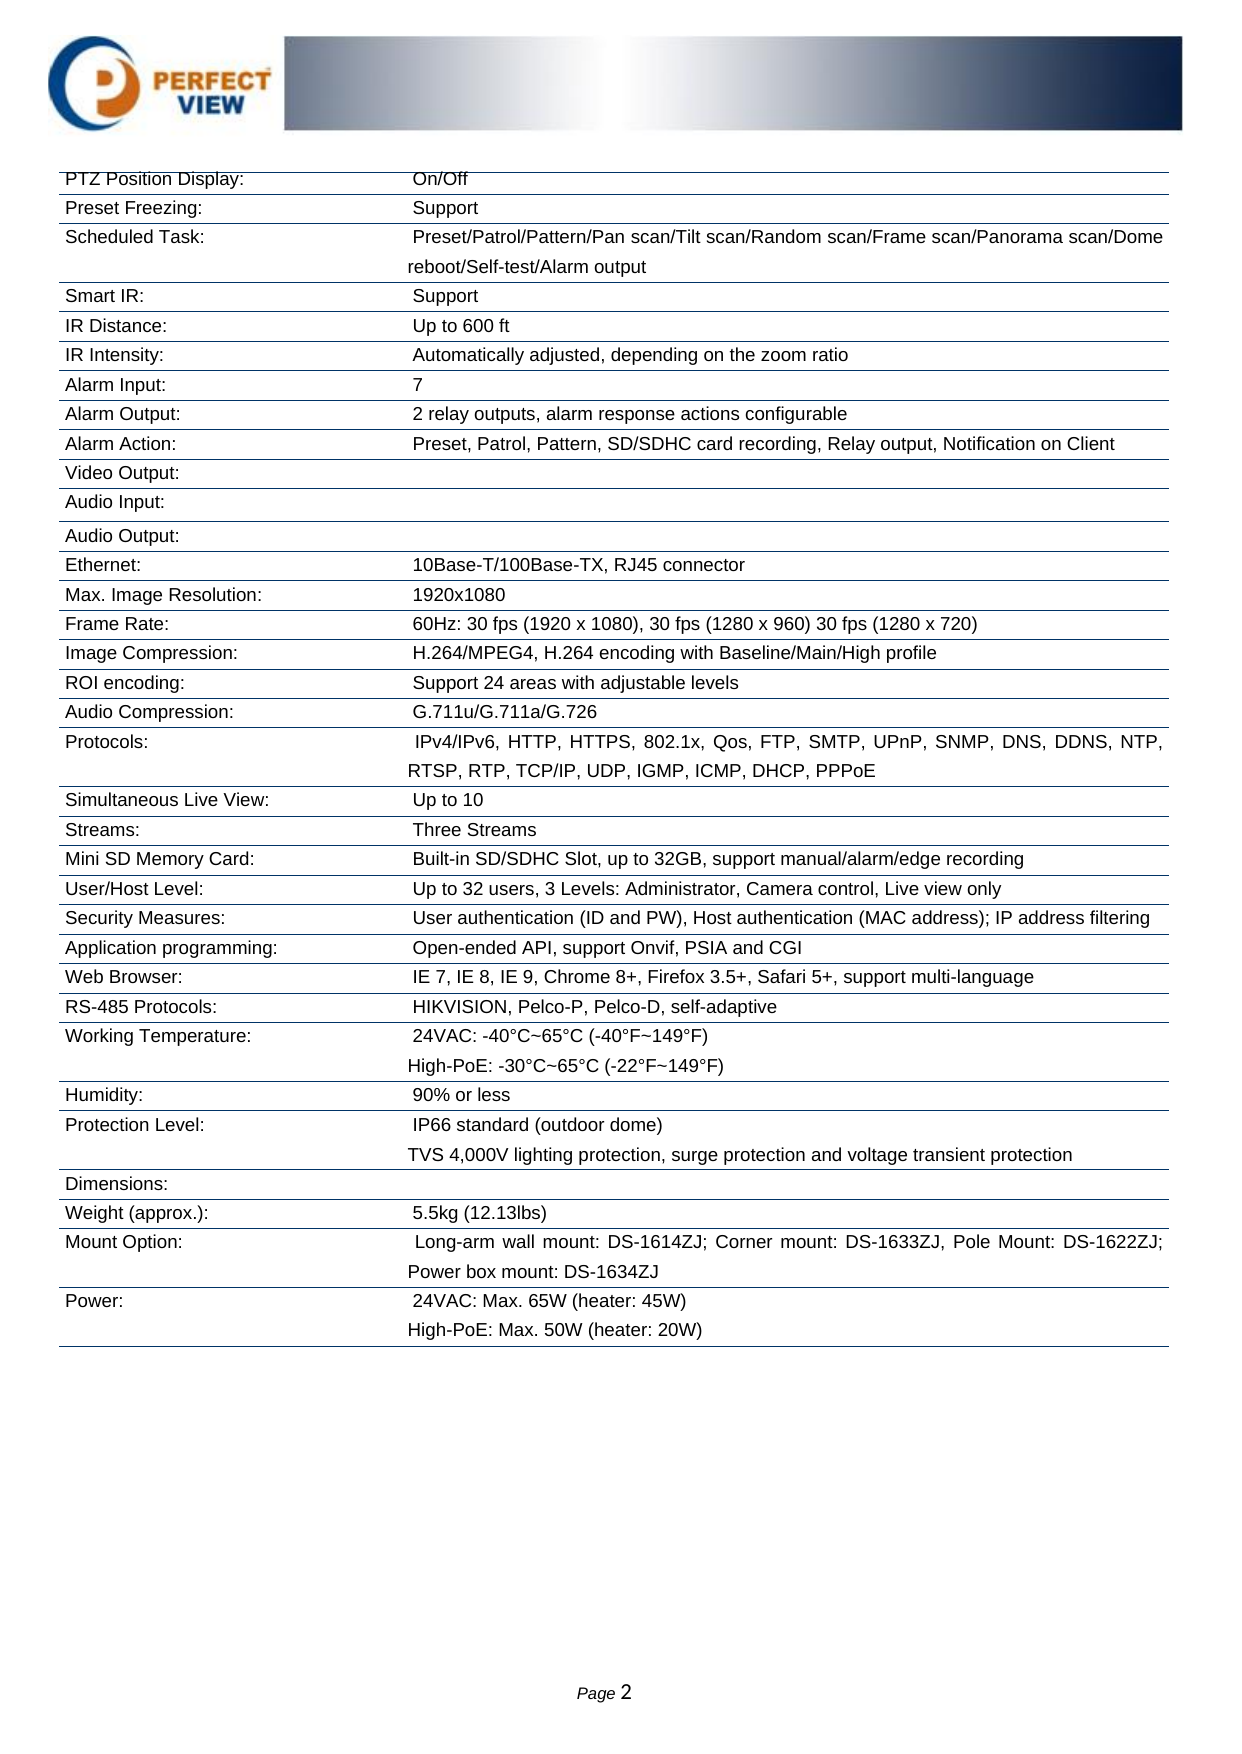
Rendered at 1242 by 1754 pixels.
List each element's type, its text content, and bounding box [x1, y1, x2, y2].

text Protocols: IPv4/IPv6, HTTP, HTTPS, 802.1x, Qos, FTP, SMTP, UPnP, SNMP, DNS, DDNS, NTP, RTSP, RTP, TCP/IP, UDP, IGMP, ICMP, DHCP, PPPoE [65, 731, 1170, 781]
text Application programming: Open-ended API, support Onvif, PSIA and CGI [65, 937, 1185, 958]
text Humidity: 90% or less [65, 1084, 1185, 1105]
text Web Browser: IE 7, IE 8, IE 9, Chrome 8+, Firefox 3.5+, Safari 5+, support multi-language [65, 966, 1185, 988]
text Protection Level: IP66 standard (outdoor dome) [65, 1113, 1185, 1135]
text Dimensions: [65, 1172, 1185, 1194]
text Alarm Output: 2 relay outputs, alarm response actions configurable [65, 403, 1185, 424]
text Simultaneous Live View: Up to 10 [65, 789, 1185, 811]
text Mini SD Memory Card: Built-in SD/SDHC Slot, up to 32GB, support manual/alarm/edge recording [65, 848, 1185, 870]
text Frame Rate: 60Hz: 30 fps (1920 x 1080), 30 fps (1280 x 960) 30 fps (1280 x 720) Image Compression: H.264/MPEG4, H.264 encoding with Baseline/Main/High profile [65, 613, 984, 664]
text Streams: Three Streams [65, 819, 1185, 840]
text RS-485 Protocols: HIKVISION, Pelco-P, Pelco-D, self-adaptive [65, 996, 1185, 1017]
text Audio Output: [65, 524, 1185, 546]
text User/Host Level: Up to 32 users, 3 Levels: Administrator, Camera control, Live view only [65, 878, 1185, 899]
text Max. Image Resolution: 1920x1080 [65, 583, 1185, 605]
text ROI encoding: Support 24 areas with adjustable levels [65, 672, 1185, 693]
text Alarm Input: 7 [65, 373, 1185, 395]
text Video Output: Audio Input: [65, 462, 186, 513]
text Scheduled Task: Preset/Patrol/Pattern/Pan scan/Tilt scan/Random scan/Frame scan/Panorama scan/Dome reboot/Self-test/Alarm output [65, 226, 1170, 277]
text IR Intensity: Automatically adjusted, depending on the zoom ratio [65, 344, 1185, 366]
text Mount Option: Long-arm wall mount: DS-1614ZJ; Corner mount: DS-1633ZJ, Pole Mount: DS-1622ZJ; Power box mount: DS-1634ZJ [65, 1231, 1170, 1282]
text Ethernet: 10Base-T/100Base-TX, RJ45 connector [65, 554, 1185, 575]
text Working Temperature: 24VAC: -40°C~65°C (-40°F~149°F) High-PoE: -30°C~65°C (-22°F~149°F) [65, 1025, 731, 1076]
text IR Distance: Up to 600 ft [65, 314, 1185, 336]
text Preset Freezing: Support [65, 197, 1185, 218]
text Power: 24VAC: Max. 65W (heater: 45W) High-PoE: Max. 50W (heater: 20W) [65, 1290, 709, 1341]
text Audio Compression: G.711u/G.711a/G.726 [65, 701, 1185, 723]
text PTZ Position Display: On/Off [65, 167, 1185, 189]
text Smart IR: Support [65, 285, 1185, 307]
picture [47, 35, 1184, 140]
text Weight (approx.): 5.5kg (12.13lbs) [65, 1202, 1185, 1223]
text TVS 4,000V lighting protection, surge protection and voltage transient protection [407, 1143, 1185, 1164]
text Alarm Action: Preset, Patrol, Pattern, SD/SDHC card recording, Relay output, Notification on Client [65, 432, 1185, 454]
text Security Measures: User authentication (ID and PW), Host authentication (MAC address); IP address filtering [65, 907, 1185, 929]
